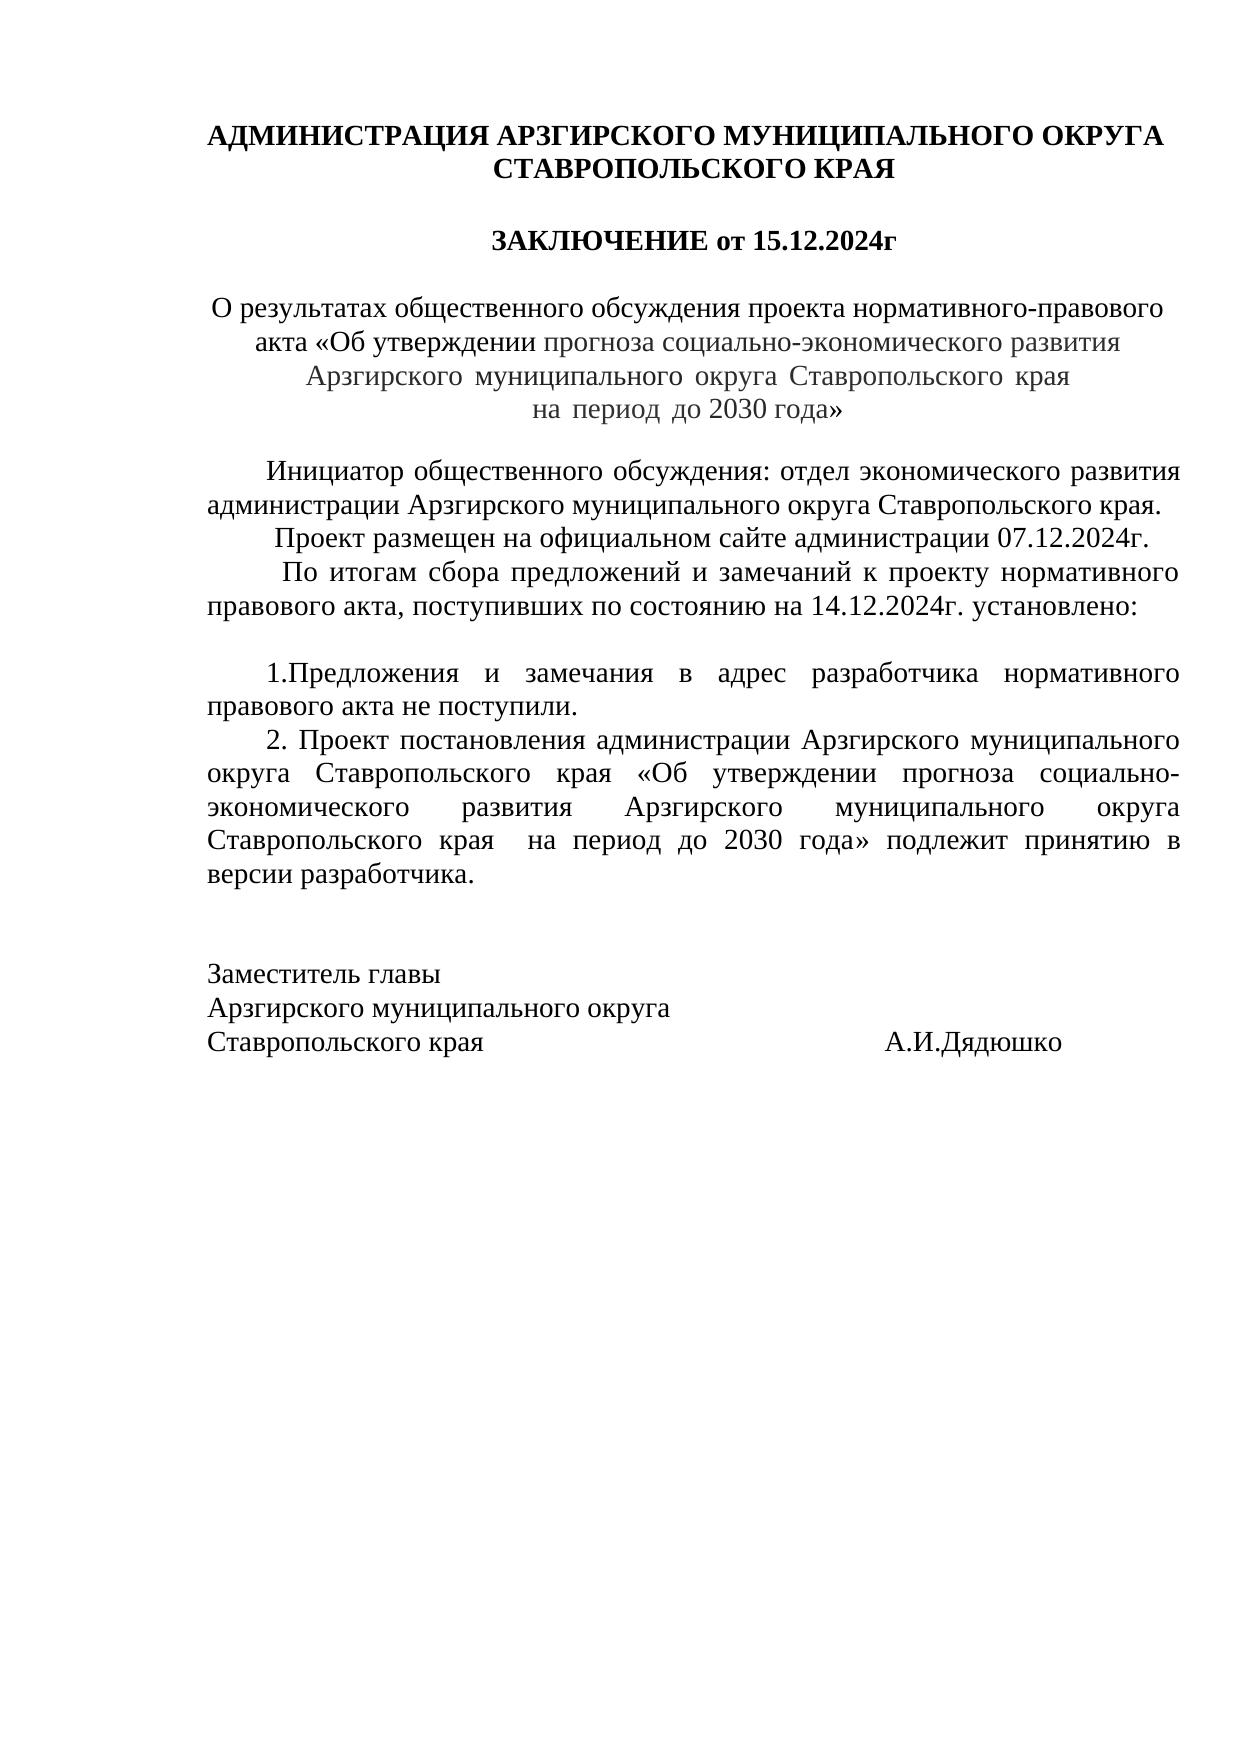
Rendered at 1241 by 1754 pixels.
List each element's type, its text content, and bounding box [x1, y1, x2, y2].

text на период до 2030 года» [207, 391, 1168, 425]
text По итогам сбора предложений и замечаний к проекту нормативного правового акта, поступивших по состоянию на 14.12.2024г. установлено: [207, 554, 1181, 621]
text Проект размещен на официальном сайте администрации 07.12.2024г. [207, 521, 1181, 554]
text 1.Предложения и замечания в адрес разработчика нормативного правового акта не поступили. [207, 655, 1181, 722]
text Ставропольского края А.И.Дядюшко [207, 1024, 1181, 1057]
text О результатах общественного обсуждения проекта нормативного-правового акта «Об утверждении прогноза социально-экономического развития Арзгирского муниципального округа Ставропольского края [207, 291, 1168, 391]
text Инициатор общественного обсуждения: отдел экономического развития администрации Арзгирского муниципального округа Ставропольского края. [207, 453, 1181, 521]
text Заместитель главы [207, 957, 1181, 990]
text Арзгирского муниципального округа [207, 990, 1181, 1024]
text 2. Проект постановления администрации Арзгирского муниципального округа Ставропольского края «Об утверждении прогноза социально-экономического развития Арзгирского муниципального округа Ставропольского края на период до 2030 года» подлежит принятию в версии разработчика. [207, 722, 1181, 889]
text СТАВРОПОЛЬСКОГО КРАЯ [207, 152, 1181, 185]
text АДМИНИСТРАЦИЯ АРЗГИРСКОГО МУНИЦИПАЛЬНОГО ОКРУГА [207, 118, 1181, 152]
text ЗАКЛЮЧЕНИЕ от 15.12.2024г [207, 223, 1181, 257]
